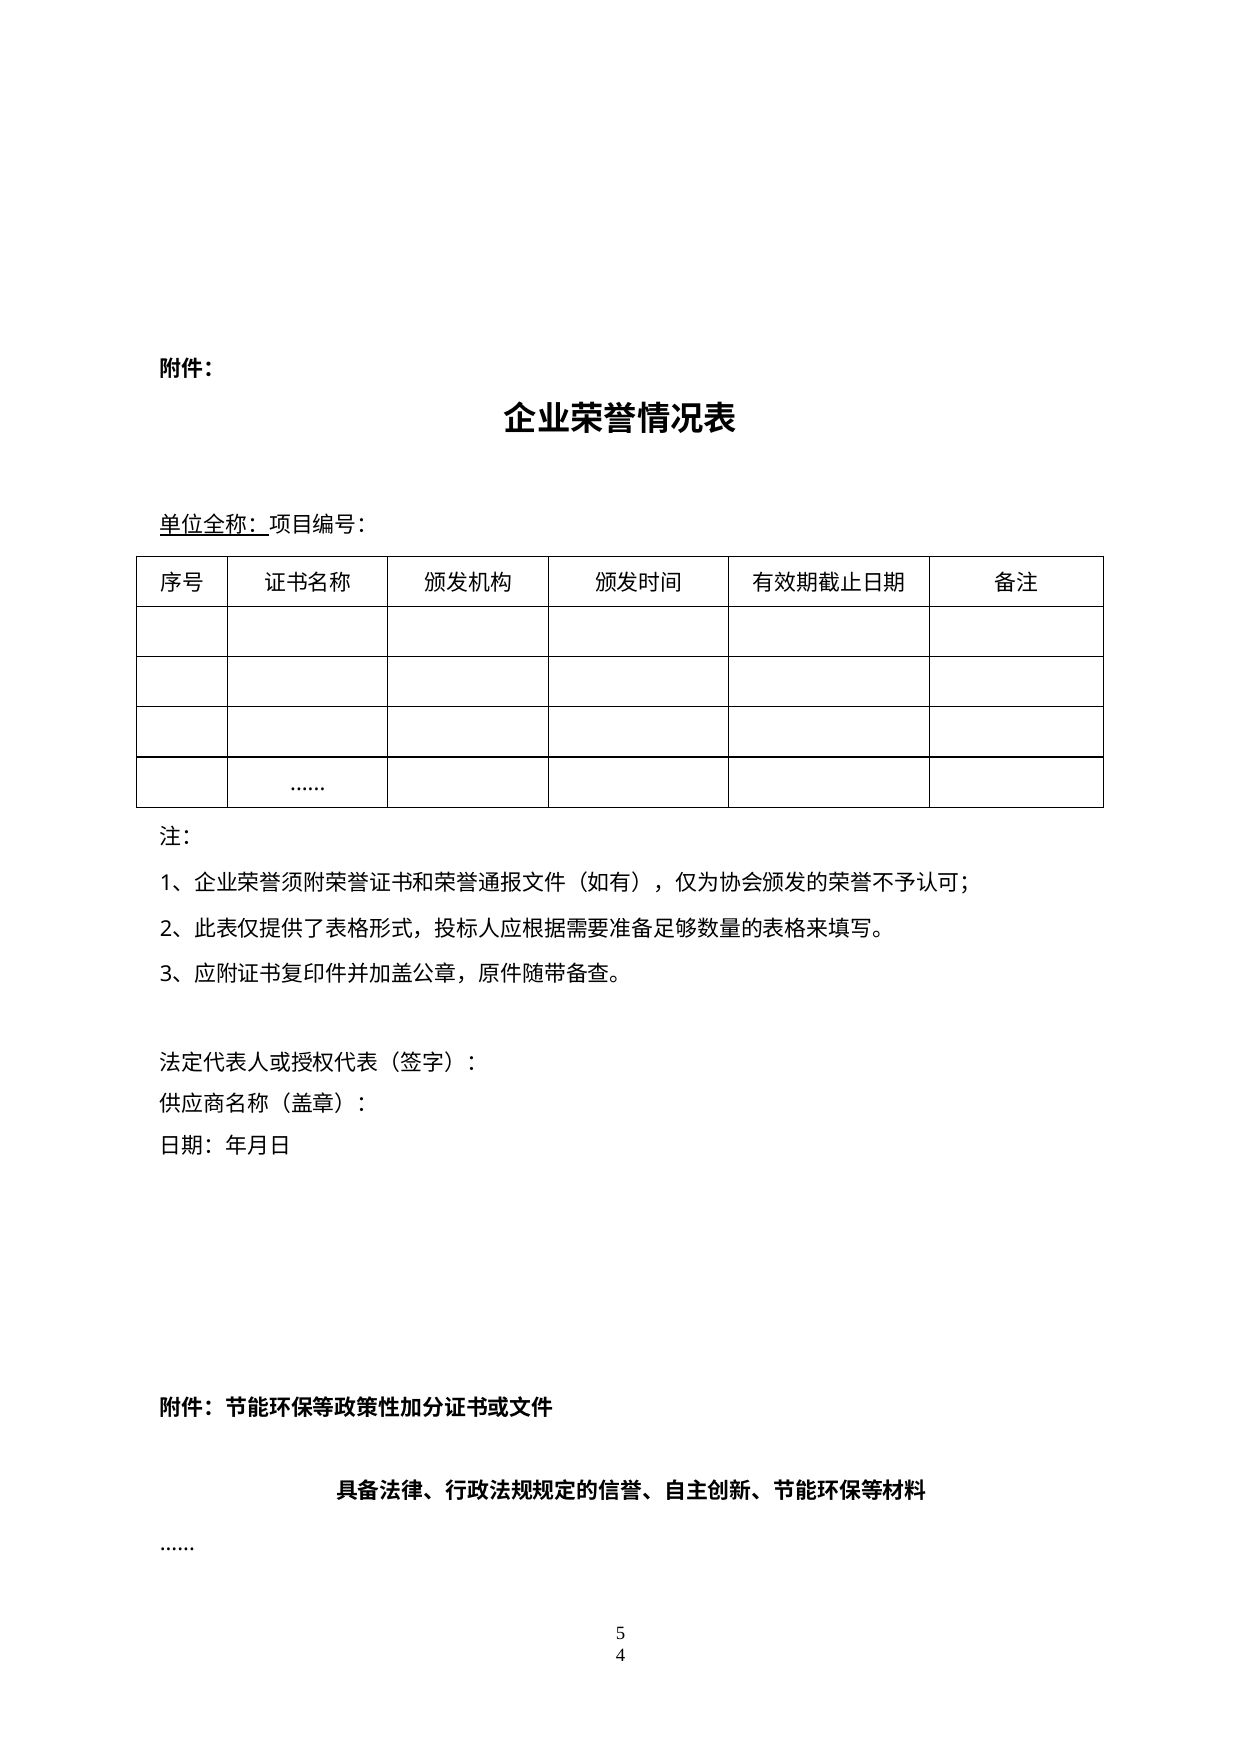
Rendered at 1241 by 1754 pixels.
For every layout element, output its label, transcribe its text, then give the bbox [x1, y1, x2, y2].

table_header 备注 [930, 557, 1103, 606]
text 注： [159, 808, 1081, 853]
table_cell [930, 707, 1103, 756]
table_header 颁发时间 [549, 557, 728, 606]
text ...... [159, 1517, 1081, 1559]
table_cell [930, 607, 1103, 656]
text 2、此表仅提供了表格形式，投标人应根据需要准备足够数量的表格来填写。 [159, 899, 1081, 945]
table_cell [228, 607, 387, 656]
table_cell [930, 758, 1103, 807]
table_cell [729, 758, 929, 807]
text 日期：年月日 [159, 1120, 1081, 1162]
table_cell [549, 607, 728, 656]
table_header 序号 [137, 557, 227, 606]
table_cell [729, 707, 929, 756]
table_cell [228, 707, 387, 756]
table_cell [388, 707, 548, 756]
table_cell [729, 657, 929, 706]
table_cell [228, 657, 387, 706]
table_cell ...... [228, 758, 387, 807]
text 3、应附证书复印件并加盖公章，原件随带备查。 [159, 945, 1081, 991]
text 附件：节能环保等政策性加分证书或文件 [159, 1373, 1081, 1425]
table_header 证书名称 [228, 557, 387, 606]
text 供应商名称（盖章）： [159, 1078, 1081, 1120]
table_cell [388, 657, 548, 706]
text 附件： [159, 334, 1081, 386]
table_cell [137, 758, 227, 807]
table_cell [930, 657, 1103, 706]
text 法定代表人或授权代表（签字）： [159, 1037, 1081, 1078]
table_cell [137, 607, 227, 656]
text 单位全称：项目编号： [159, 506, 1081, 539]
table_cell [549, 707, 728, 756]
text 具备法律、行政法规规定的信誉、自主创新、节能环保等材料 [159, 1473, 1081, 1504]
table_cell [549, 657, 728, 706]
text 企业荣誉情况表 [159, 392, 1081, 440]
table_cell [137, 657, 227, 706]
table_header 颁发机构 [388, 557, 548, 606]
table_cell [388, 758, 548, 807]
table_cell [137, 707, 227, 756]
text 1、企业荣誉须附荣誉证书和荣誉通报文件（如有），仅为协会颁发的荣誉不予认可； [159, 853, 1081, 899]
table_cell [729, 607, 929, 656]
table_cell [388, 607, 548, 656]
table_header 有效期截止日期 [729, 557, 929, 606]
table_cell [549, 758, 728, 807]
